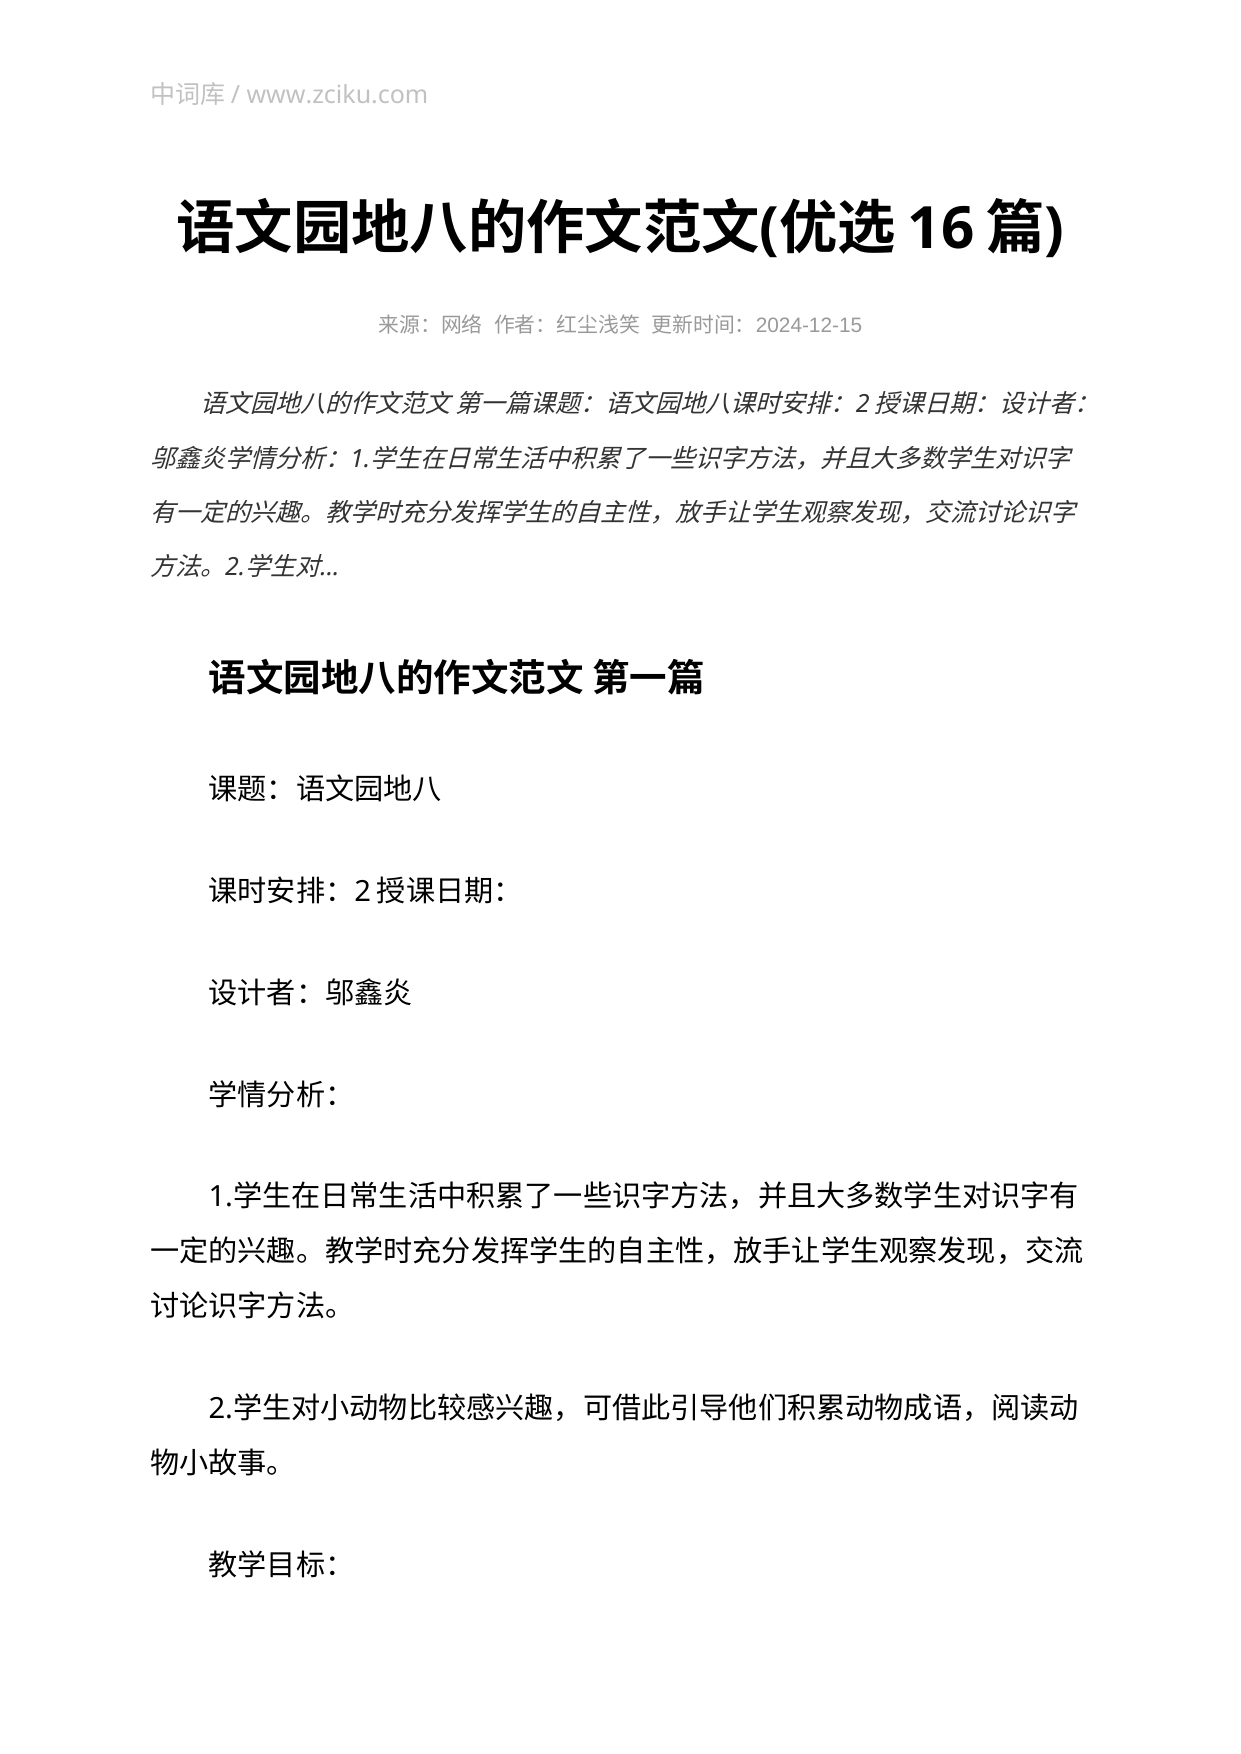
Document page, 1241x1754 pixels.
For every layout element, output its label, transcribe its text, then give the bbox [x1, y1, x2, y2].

text 学情分析： [150, 1071, 1090, 1113]
text 课题：语文园地八 [150, 766, 1090, 808]
text 2.学生对小动物比较感兴趣，可借此引导他们积累动物成语，阅读动物小故事。 [150, 1384, 1090, 1482]
text 设计者：邬鑫炎 [150, 969, 1090, 1012]
text 语文园地八的作文范文 第一篇课题：语文园地八课时安排：2授课日期：设计者：邬鑫炎学情分析：1.学生在日常生活中积累了一些识字方法，并且大多数学生对识字有一定的兴趣。教学时充分发挥学生的自主性，放手让学生观察发现，交流讨论识字方法。2.学生对... [150, 384, 1090, 583]
text 1.学生在日常生活中积累了一些识字方法，并且大多数学生对识字有一定的兴趣。教学时充分发挥学生的自主性，放手让学生观察发现，交流讨论识字方法。 [150, 1173, 1090, 1325]
text 语文园地八的作文范文 第一篇 [150, 648, 1090, 702]
text 教学目标： [150, 1541, 1090, 1583]
text 来源：网络 作者：红尘浅笑 更新时间：2024-12-15 [150, 313, 1090, 337]
subtitle 语文园地八的作文范文(优选16篇) [150, 181, 1090, 266]
text 课时安排：2授课日期： [150, 867, 1090, 910]
